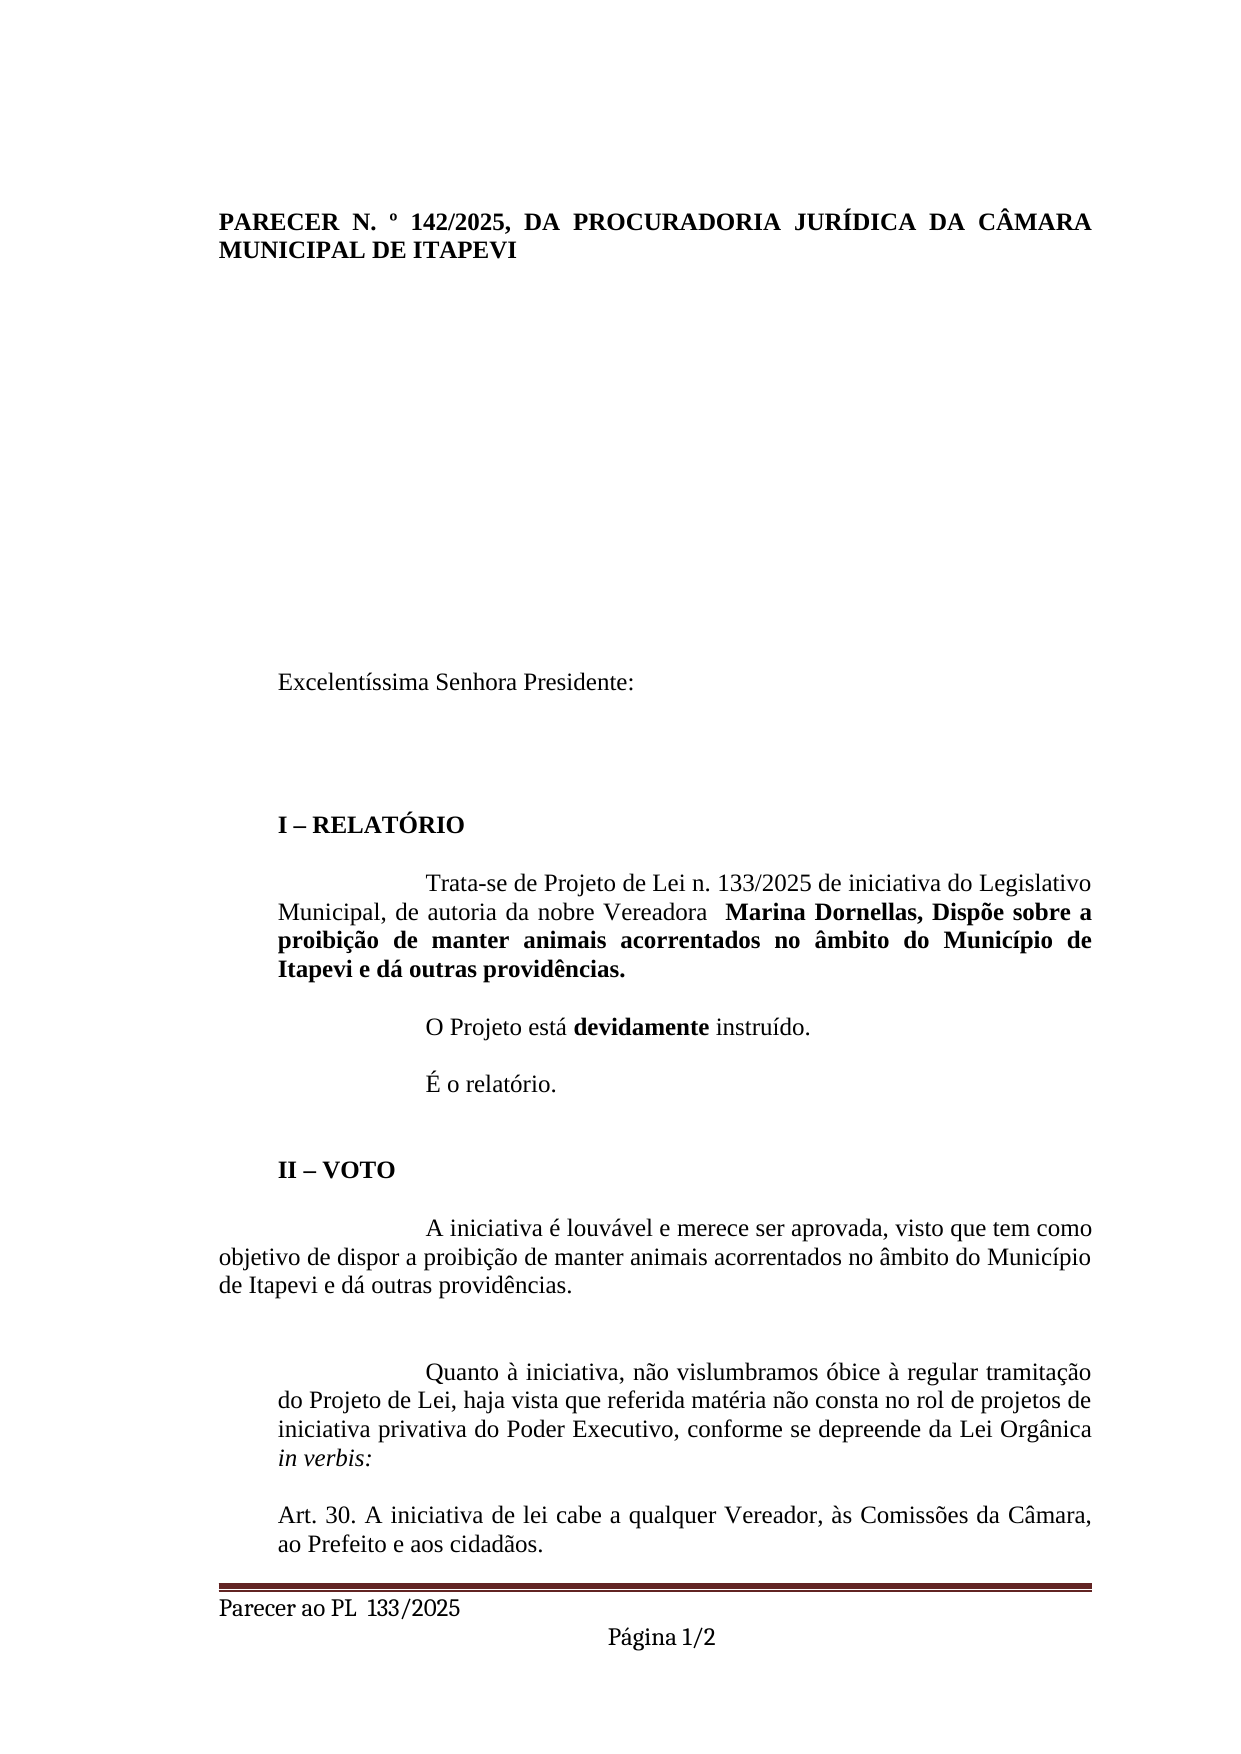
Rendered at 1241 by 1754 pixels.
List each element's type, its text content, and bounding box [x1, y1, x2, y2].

text II – VOTO [278, 1156, 1092, 1184]
text PARECER N. º 142/2025, DA PROCURADORIA JURÍDICA DA CÂMARA MUNICIPAL DE ITAPEVI [218, 207, 1092, 264]
text Art. 30. A iniciativa de lei cabe a qualquer Vereador, às Comissões da Câmara, ao Prefeito e aos cidadãos. [278, 1501, 1092, 1558]
text É o relatório. [278, 1069, 1092, 1098]
text Quanto à iniciativa, não vislumbramos óbice à regular tramitação do Projeto de Lei, haja vista que referida matéria não consta no rol de projetos de iniciativa privativa do Poder Executivo, conforme se depreende da Lei Orgânica in verbis: [278, 1357, 1092, 1472]
text Trata-se de Projeto de Lei n. 133/2025 de iniciativa do Legislativo Municipal, de autoria da nobre Vereadora Marina Dornellas, Dispõe sobre a proibição de manter animais acorrentados no âmbito do Município de Itapevi e dá outras providências. [278, 868, 1092, 983]
text Excelentíssima Senhora Presidente: [278, 667, 1092, 696]
text O Projeto está devidamente instruído. [278, 1012, 1092, 1041]
text A iniciativa é louvável e merece ser aprovada, visto que tem como objetivo de dispor a proibição de manter animais acorrentados no âmbito do Município de Itapevi e dá outras providências. [218, 1213, 1092, 1299]
text I – RELATÓRIO [278, 811, 1092, 839]
